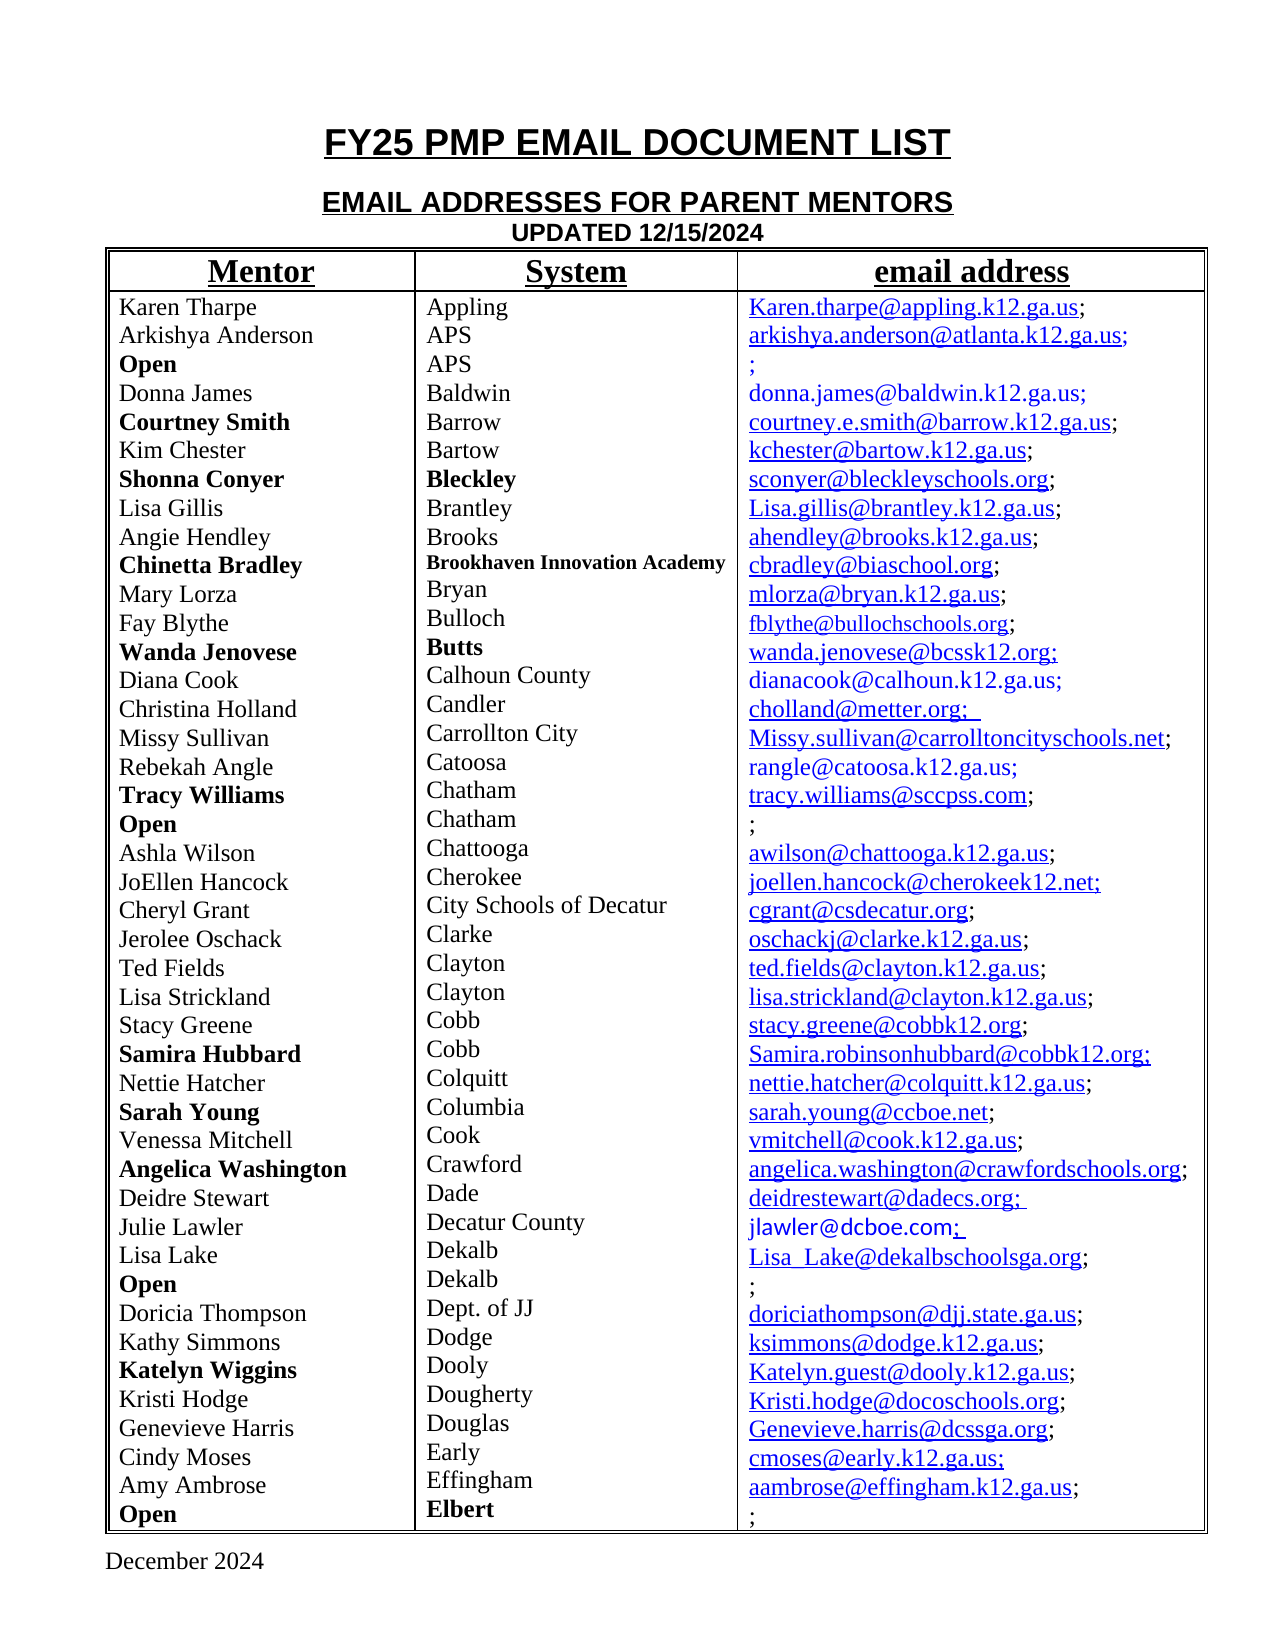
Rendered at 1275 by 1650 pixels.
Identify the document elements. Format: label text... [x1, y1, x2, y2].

text UPDATED 12/15/2024 [105, 218, 1170, 247]
table_header Mentor [110, 252, 414, 290]
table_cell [416, 292, 737, 1529]
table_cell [738, 292, 1204, 1529]
table_header email address [738, 252, 1204, 290]
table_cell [110, 292, 414, 1529]
text EMAIL ADDRESSES FOR PARENT MENTORS [105, 185, 1170, 218]
text FY25 PMP EMAIL DOCUMENT LIST [105, 120, 1170, 163]
table_header System [416, 252, 737, 290]
